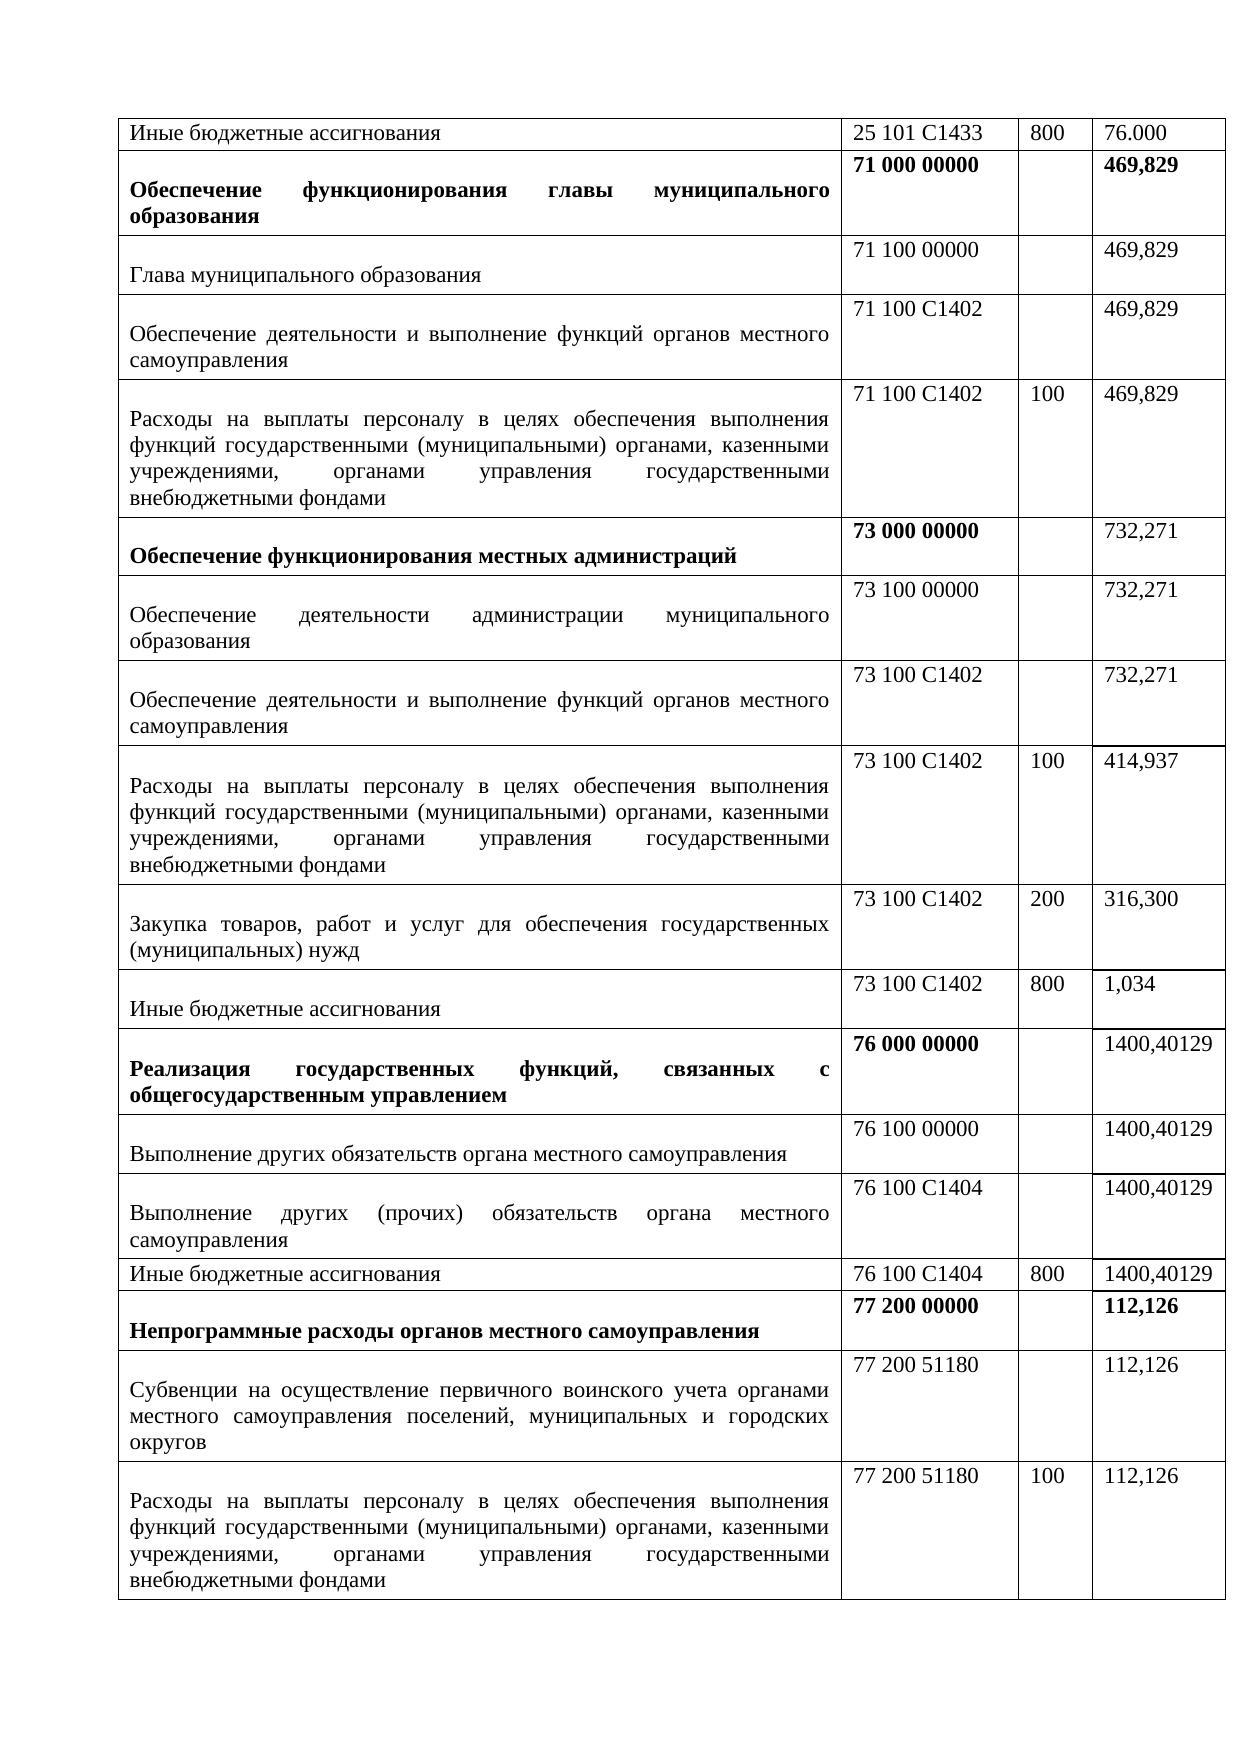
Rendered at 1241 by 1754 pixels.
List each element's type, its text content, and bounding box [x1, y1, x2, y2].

table_cell 100 [1019, 380, 1092, 517]
table_cell Обеспечение функционирования главы муниципального образования [119, 151, 841, 235]
table_cell 1400,40129 [1093, 1175, 1225, 1258]
table_cell [1019, 576, 1092, 660]
table_cell 77 200 51180 [842, 1462, 1018, 1599]
table_cell [1019, 1351, 1092, 1461]
table_cell 73 100 С1402 [842, 885, 1018, 969]
table_cell 469,829 [1093, 236, 1225, 294]
table_cell [1019, 151, 1092, 235]
table_cell 76 100 00000 [842, 1115, 1018, 1173]
table_cell 1400,40129 [1093, 1115, 1225, 1173]
table_cell 200 [1019, 885, 1092, 969]
table_cell Выполнение других обязательств органа местного самоуправления [119, 1115, 841, 1173]
table_cell [1019, 236, 1092, 294]
table_cell 732,271 [1093, 661, 1225, 745]
table_cell Субвенции на осуществление первичного воинского учета органами местного самоуправления поселений, муниципальных и городских округов [119, 1351, 841, 1461]
table_cell Обеспечение деятельности и выполнение функций органов местного самоуправления [119, 295, 841, 379]
table_cell [1019, 295, 1092, 379]
table_cell Обеспечение деятельности администрации муниципального образования [119, 576, 841, 660]
table_cell 469,829 [1093, 151, 1225, 235]
table_cell Выполнение других (прочих) обязательств органа местного самоуправления [119, 1174, 841, 1258]
table_cell Расходы на выплаты персоналу в целях обеспечения выполнения функций государственными (муниципальными) органами, казенными учреждениями, органами управления государственными внебюджетными фондами [119, 746, 841, 883]
table_cell [1019, 518, 1092, 575]
table_cell 414,937 [1093, 747, 1225, 883]
table_cell 76.000 [1093, 119, 1225, 150]
table_cell 76 000 00000 [842, 1029, 1018, 1114]
table_cell 77 200 51180 [842, 1351, 1018, 1461]
table_cell Непрограммные расходы органов местного самоуправления [119, 1291, 841, 1349]
table_cell Глава муниципального образования [119, 236, 841, 294]
table_cell 1,034 [1093, 971, 1225, 1028]
table_cell [1019, 1291, 1092, 1349]
table_cell [1019, 1115, 1092, 1173]
table_cell 73 100 С1402 [842, 661, 1018, 745]
table_cell 76 100 С1404 [842, 1174, 1018, 1258]
table_cell Расходы на выплаты персоналу в целях обеспечения выполнения функций государственными (муниципальными) органами, казенными учреждениями, органами управления государственными внебюджетными фондами [119, 380, 841, 517]
table_cell 71 000 00000 [842, 151, 1018, 235]
table_cell 112,126 [1093, 1351, 1225, 1461]
table_cell Иные бюджетные ассигнования [119, 119, 841, 150]
table_cell 77 200 00000 [842, 1291, 1018, 1349]
table_cell 1400,40129 [1093, 1030, 1225, 1114]
table_cell 76 100 С1404 [842, 1259, 1018, 1290]
table_cell 100 [1019, 1462, 1092, 1599]
table_cell 71 100 С1402 [842, 295, 1018, 379]
table_cell 112,126 [1093, 1462, 1225, 1599]
table_cell Обеспечение деятельности и выполнение функций органов местного самоуправления [119, 661, 841, 745]
table_cell 73 100 С1402 [842, 746, 1018, 883]
table_cell 1400,40129 [1093, 1260, 1225, 1290]
table_cell 469,829 [1093, 295, 1225, 379]
table_cell 73 000 00000 [842, 518, 1018, 575]
table_cell 100 [1019, 746, 1092, 883]
table_cell Иные бюджетные ассигнования [119, 970, 841, 1028]
table_cell 25 101 С1433 [842, 119, 1018, 150]
table_cell 73 100 С1402 [842, 970, 1018, 1028]
table_cell Реализация государственных функций, связанных с общегосударственным управлением [119, 1029, 841, 1114]
table_cell 316,300 [1093, 885, 1225, 969]
table_cell 800 [1019, 1259, 1092, 1290]
table_cell Иные бюджетные ассигнования [119, 1259, 841, 1290]
table_cell [1019, 1029, 1092, 1114]
table_cell Обеспечение функционирования местных администраций [119, 518, 841, 575]
table_cell 800 [1019, 119, 1092, 150]
table_cell 73 100 00000 [842, 576, 1018, 660]
table_cell 469,829 [1093, 380, 1225, 517]
table_cell 732,271 [1093, 576, 1225, 660]
table_cell Закупка товаров, работ и услуг для обеспечения государственных (муниципальных) нужд [119, 885, 841, 969]
table_cell [1019, 1174, 1092, 1258]
table_cell Расходы на выплаты персоналу в целях обеспечения выполнения функций государственными (муниципальными) органами, казенными учреждениями, органами управления государственными внебюджетными фондами [119, 1462, 841, 1599]
table_cell 112,126 [1093, 1292, 1225, 1349]
table_cell 71 100 00000 [842, 236, 1018, 294]
table_cell [1019, 661, 1092, 745]
table_cell 732,271 [1093, 518, 1225, 575]
table_cell 71 100 С1402 [842, 380, 1018, 517]
table_cell 800 [1019, 970, 1092, 1028]
